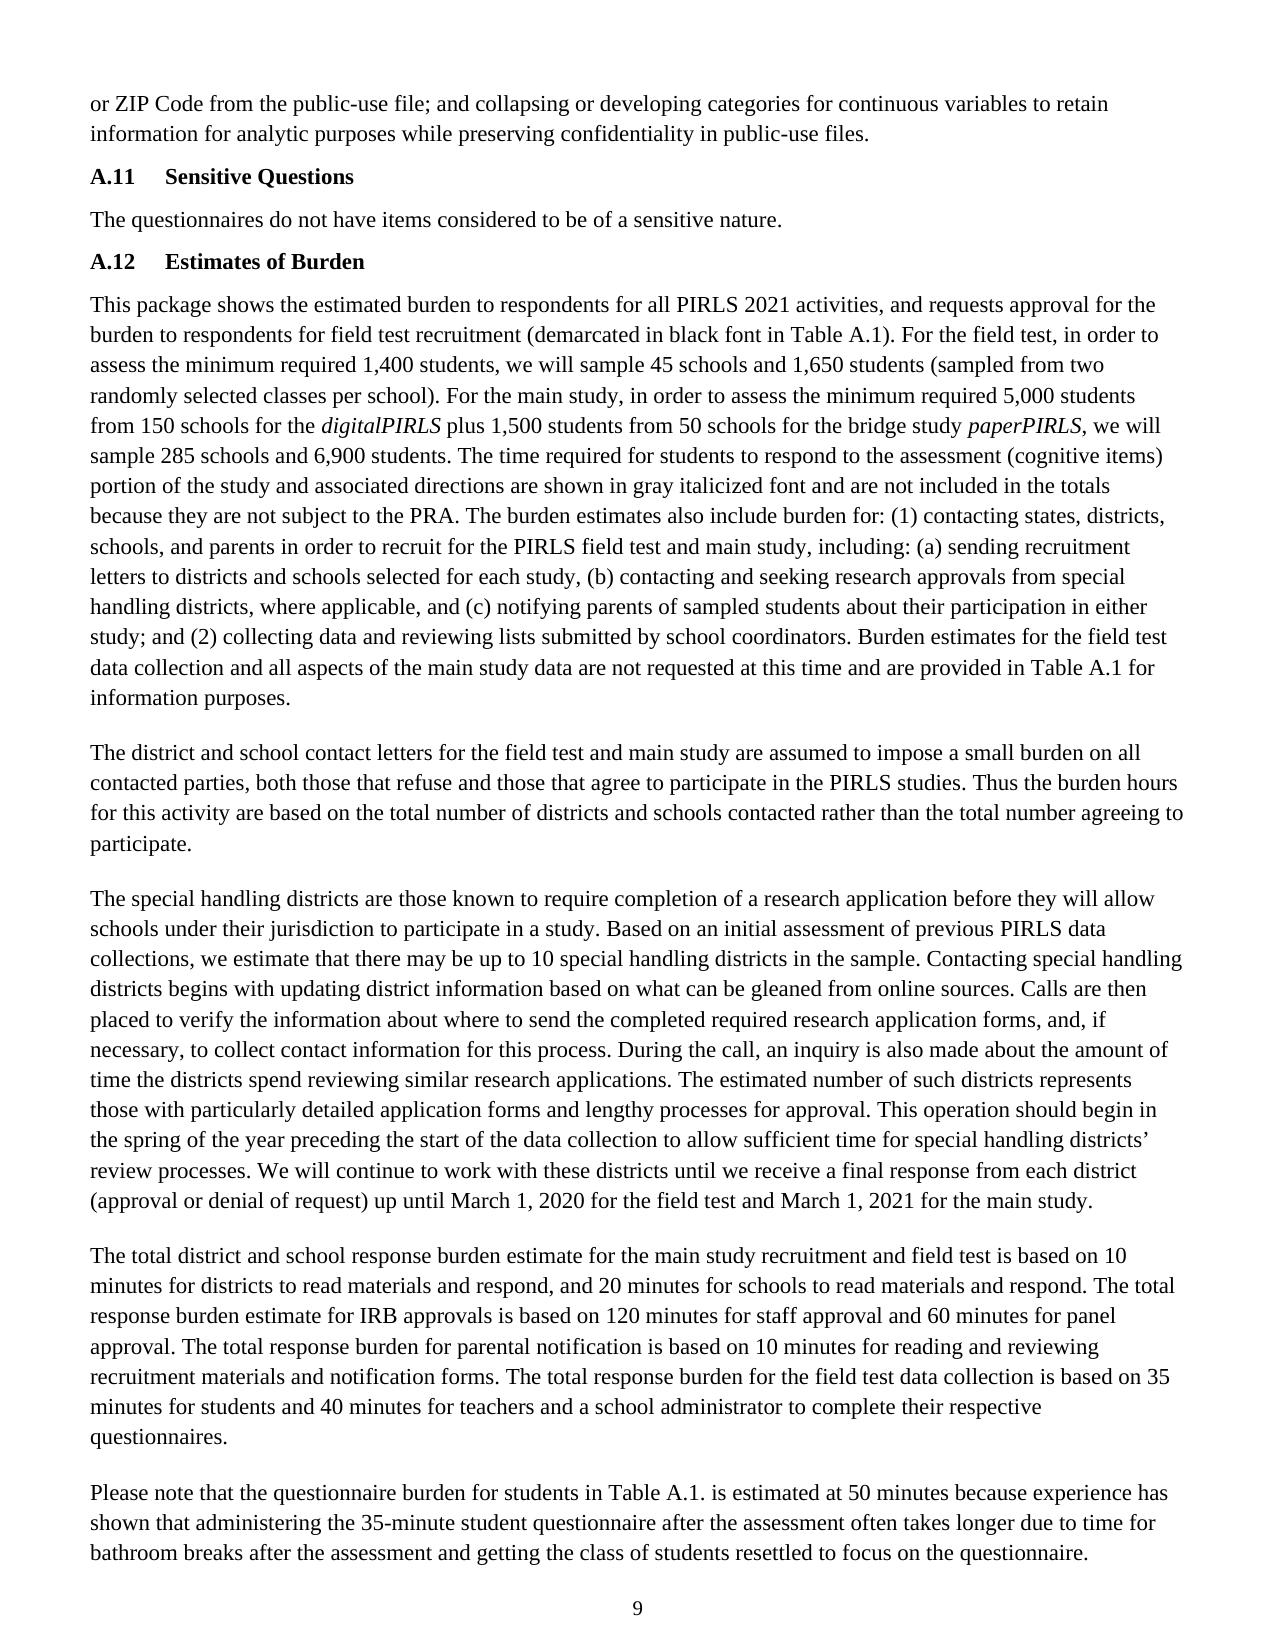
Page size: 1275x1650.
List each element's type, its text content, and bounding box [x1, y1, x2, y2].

text Please note that the questionnaire burden for students in Table A.1. is estimated at 50 minutes because experience has shown that administering the 35-minute student questionnaire after the assessment often takes longer due to time for bathroom breaks after the assessment and getting the class of students resettled to focus on the questionnaire. [90, 1478, 1185, 1565]
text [90, 90, 1185, 147]
text The district and school contact letters for the field test and main study are assumed to impose a small burden on all contacted parties, both those that refuse and those that agree to participate in the PIRLS studies. Thus the burden hours for this activity are based on the total number of districts and schools contacted rather than the total number agreeing to participate. [90, 739, 1185, 856]
subtitle A.12 Estimates of Burden [90, 248, 1185, 275]
text The special handling districts are those known to require completion of a research application before they will allow schools under their jurisdiction to participate in a study. Based on an initial assessment of previous PIRLS data collections, we estimate that there may be up to 10 special handling districts in the sample. Contacting special handling districts begins with updating district information based on what can be gleaned from online sources. Calls are then placed to verify the information about where to send the completed required research application forms, and, if necessary, to collect contact information for this process. During the call, an inquiry is also made about the amount of time the districts spend reviewing similar research applications. The estimated number of such districts represents those with particularly detailed application forms and lengthy processes for approval. This operation should begin in the spring of the year preceding the start of the data collection to allow sufficient time for special handling districts’ review processes. We will continue to work with these districts until we receive a final response from each district (approval or denial of request) up until March 1, 2020 for the field test and March 1, 2021 for the main study. [90, 885, 1185, 1213]
text The questionnaires do not have items considered to be of a sensitive nature. [90, 206, 1185, 232]
text This package shows the estimated burden to respondents for all PIRLS 2021 activities, and requests approval for the burden to respondents for field test recruitment (demarcated in black font in Table A.1). For the field test, in order to assess the minimum required 1,400 students, we will sample 45 schools and 1,650 students (sampled from two randomly selected classes per school). For the main study, in order to assess the minimum required 5,000 students from 150 schools for the digitalPIRLS plus 1,500 students from 50 schools for the bridge study paperPIRLS, we will sample 285 schools and 6,900 students. The time required for students to respond to the assessment (cognitive items) portion of the study and associated directions are shown in gray italicized font and are not included in the totals because they are not subject to the PRA. The burden estimates also include burden for: (1) contacting states, districts, schools, and parents in order to recruit for the PIRLS field test and main study, including: (a) sending recruitment letters to districts and schools selected for each study, (b) contacting and seeking research approvals from special handling districts, where applicable, and (c) notifying parents of sampled students about their participation in either study; and (2) collecting data and reviewing lists submitted by school coordinators. Burden estimates for the field test data collection and all aspects of the main study data are not requested at this time and are provided in Table A.1 for information purposes. [90, 291, 1185, 710]
subtitle A.11 Sensitive Questions [90, 163, 1185, 189]
text The total district and school response burden estimate for the main study recruitment and field test is based on 10 minutes for districts to read materials and respond, and 20 minutes for schools to read materials and respond. The total response burden estimate for IRB approvals is based on 120 minutes for staff approval and 60 minutes for panel approval. The total response burden for parental notification is based on 10 minutes for reading and reviewing recruitment materials and notification forms. The total response burden for the field test data collection is based on 35 minutes for students and 40 minutes for teachers and a school administrator to complete their respective questionnaires. [90, 1242, 1185, 1450]
